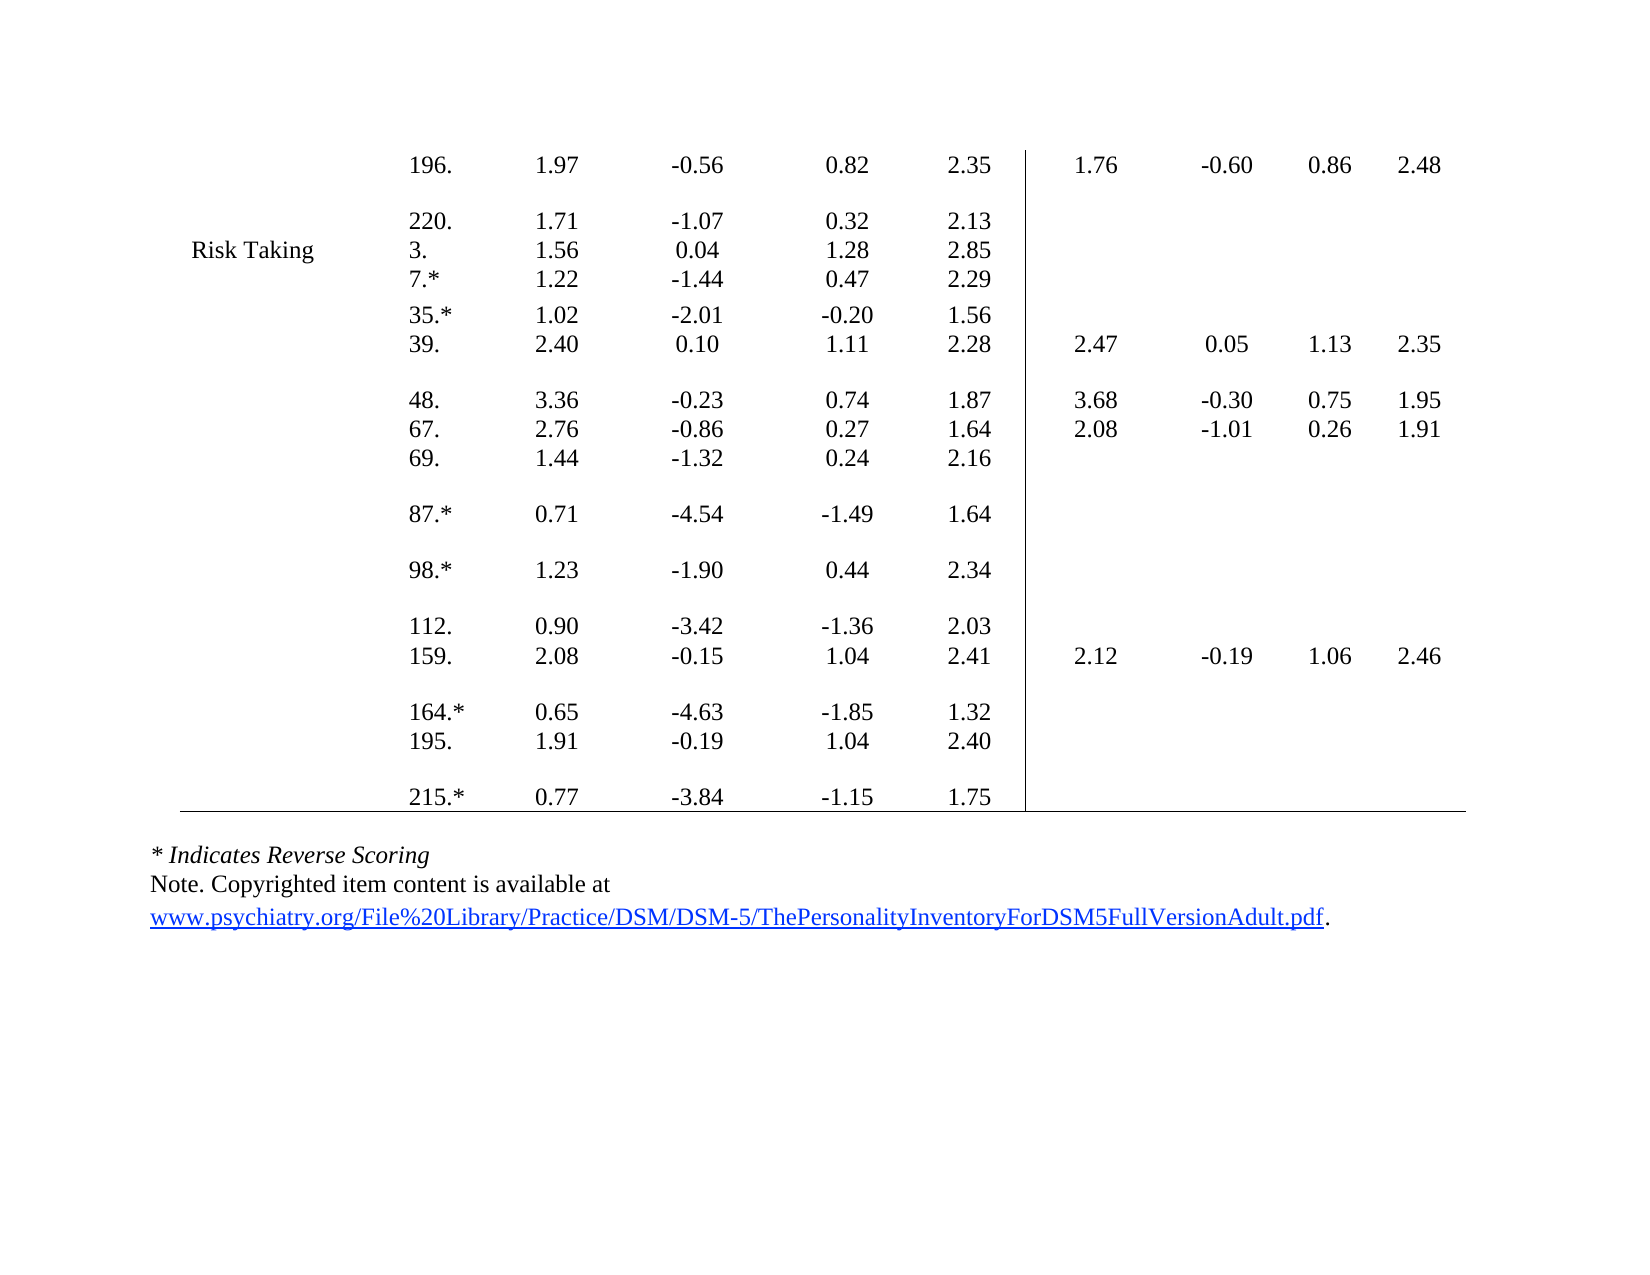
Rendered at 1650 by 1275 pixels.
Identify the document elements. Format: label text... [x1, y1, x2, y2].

text Note. Copyrighted item content is available at www.psychiatry.org/File%20Library/Practice/DSM/DSM-5/ThePersonalityInventoryForDSM5FullVersionAdult.pdf. [150, 869, 1500, 931]
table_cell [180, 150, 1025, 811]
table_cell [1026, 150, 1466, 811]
text * Indicates Reverse Scoring [150, 841, 1500, 869]
